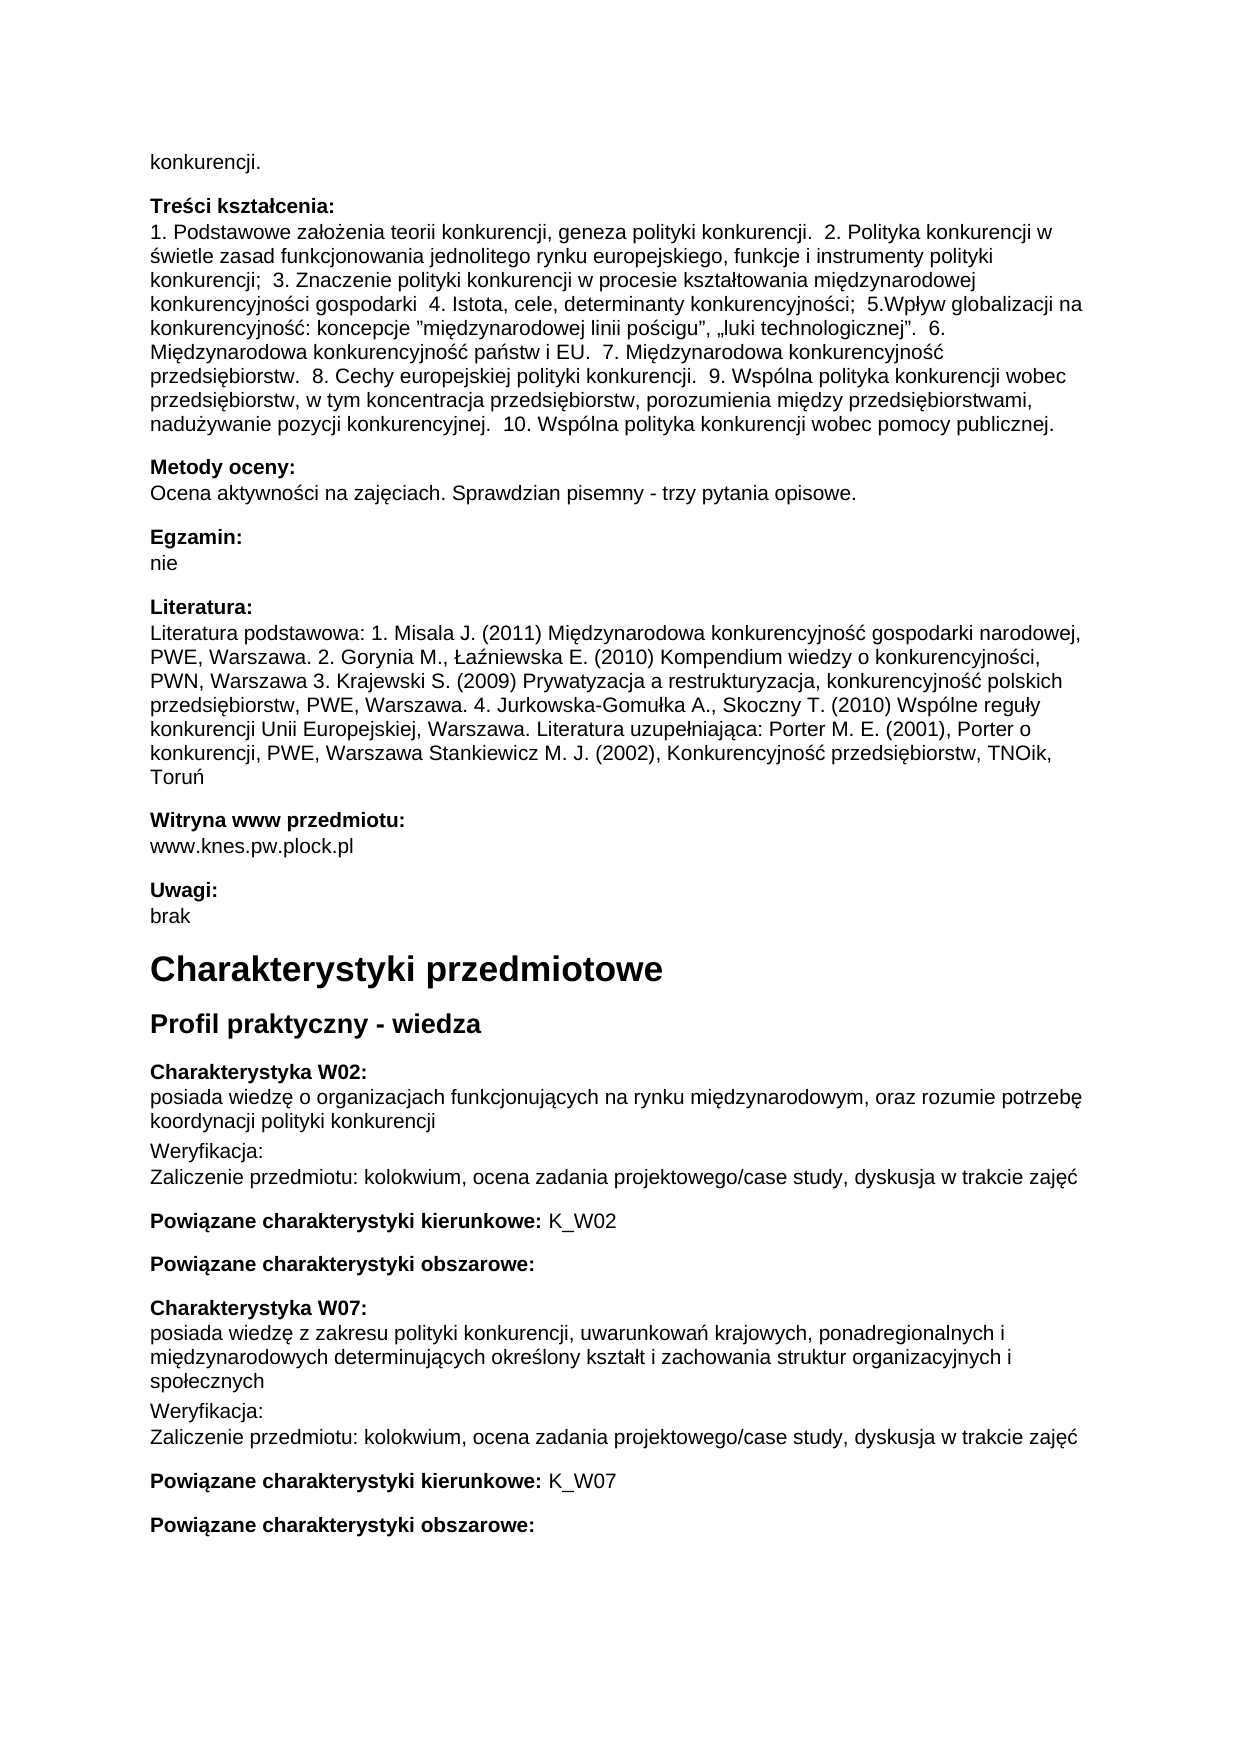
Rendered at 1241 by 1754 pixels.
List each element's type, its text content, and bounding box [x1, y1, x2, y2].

text Literatura podstawowa: 1. Misala J. (2011) Międzynarodowa konkurencyjność gospodarki narodowej, PWE, Warszawa. 2. Gorynia M., Łaźniewska E. (2010) Kompendium wiedzy o konkurencyjności, PWN, Warszawa 3. Krajewski S. (2009) Prywatyzacja a restrukturyzacja, konkurencyjność polskich przedsiębiorstw, PWE, Warszawa. 4. Jurkowska-Gomułka A., Skoczny T. (2010) Wspólne reguły konkurencji Unii Europejskiej, Warszawa. Literatura uzupełniająca: Porter M. E. (2001), Porter o konkurencji, PWE, Warszawa Stankiewicz M. J. (2002), Konkurencyjność przedsiębiorstw, TNOik, Toruń [150, 621, 1090, 788]
text Charakterystyka W07: [150, 1296, 1090, 1320]
text nie [150, 551, 1090, 575]
text Literatura: [150, 595, 1090, 619]
subtitle Charakterystyki przedmiotowe [150, 948, 1090, 989]
text Powiązane charakterystyki kierunkowe: K_W02 [150, 1208, 1090, 1232]
text Uwagi: [150, 878, 1090, 902]
text Powiązane charakterystyki obszarowe: [150, 1513, 1090, 1537]
text 1. Podstawowe założenia teorii konkurencji, geneza polityki konkurencji. 2. Polityka konkurencji w świetle zasad funkcjonowania jednolitego rynku europejskiego, funkcje i instrumenty polityki konkurencji; 3. Znaczenie polityki konkurencji w procesie kształtowania międzynarodowej konkurencyjności gospodarki 4. Istota, cele, determinanty konkurencyjności; 5.Wpływ globalizacji na konkurencyjność: koncepcje ”międzynarodowej linii pościgu”, „luki technologicznej”. 6. Międzynarodowa konkurencyjność państw i EU. 7. Międzynarodowa konkurencyjność przedsiębiorstw. 8. Cechy europejskiej polityki konkurencji. 9. Wspólna polityka konkurencji wobec przedsiębiorstw, w tym koncentracja przedsiębiorstw, porozumienia między przedsiębiorstwami, nadużywanie pozycji konkurencyjnej. 10. Wspólna polityka konkurencji wobec pomocy publicznej. [150, 220, 1090, 435]
text www.knes.pw.plock.pl [150, 834, 1090, 858]
text Powiązane charakterystyki kierunkowe: K_W07 [150, 1469, 1090, 1493]
text Weryfikacja: [150, 1139, 1090, 1163]
text Ocena aktywności na zajęciach. Sprawdzian pisemny - trzy pytania opisowe. [150, 481, 1090, 505]
text Powiązane charakterystyki obszarowe: [150, 1252, 1090, 1276]
text posiada wiedzę o organizacjach funkcjonujących na rynku międzynarodowym, oraz rozumie potrzebę koordynacji polityki konkurencji [150, 1084, 1090, 1132]
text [150, 150, 1090, 174]
text Zaliczenie przedmiotu: kolokwium, ocena zadania projektowego/case study, dyskusja w trakcie zajęć [150, 1425, 1090, 1449]
text Weryfikacja: [150, 1399, 1090, 1423]
text Metody oceny: [150, 455, 1090, 479]
text Witryna www przedmiotu: [150, 808, 1090, 832]
subtitle Profil praktyczny - wiedza [150, 1008, 1090, 1040]
text Treści kształcenia: [150, 194, 1090, 218]
text brak [150, 904, 1090, 928]
text Egzamin: [150, 525, 1090, 549]
text Zaliczenie przedmiotu: kolokwium, ocena zadania projektowego/case study, dyskusja w trakcie zajęć [150, 1165, 1090, 1189]
text Charakterystyka W02: [150, 1059, 1090, 1083]
text posiada wiedzę z zakresu polityki konkurencji, uwarunkowań krajowych, ponadregionalnych i międzynarodowych determinujących określony kształt i zachowania struktur organizacyjnych i społecznych [150, 1321, 1090, 1393]
